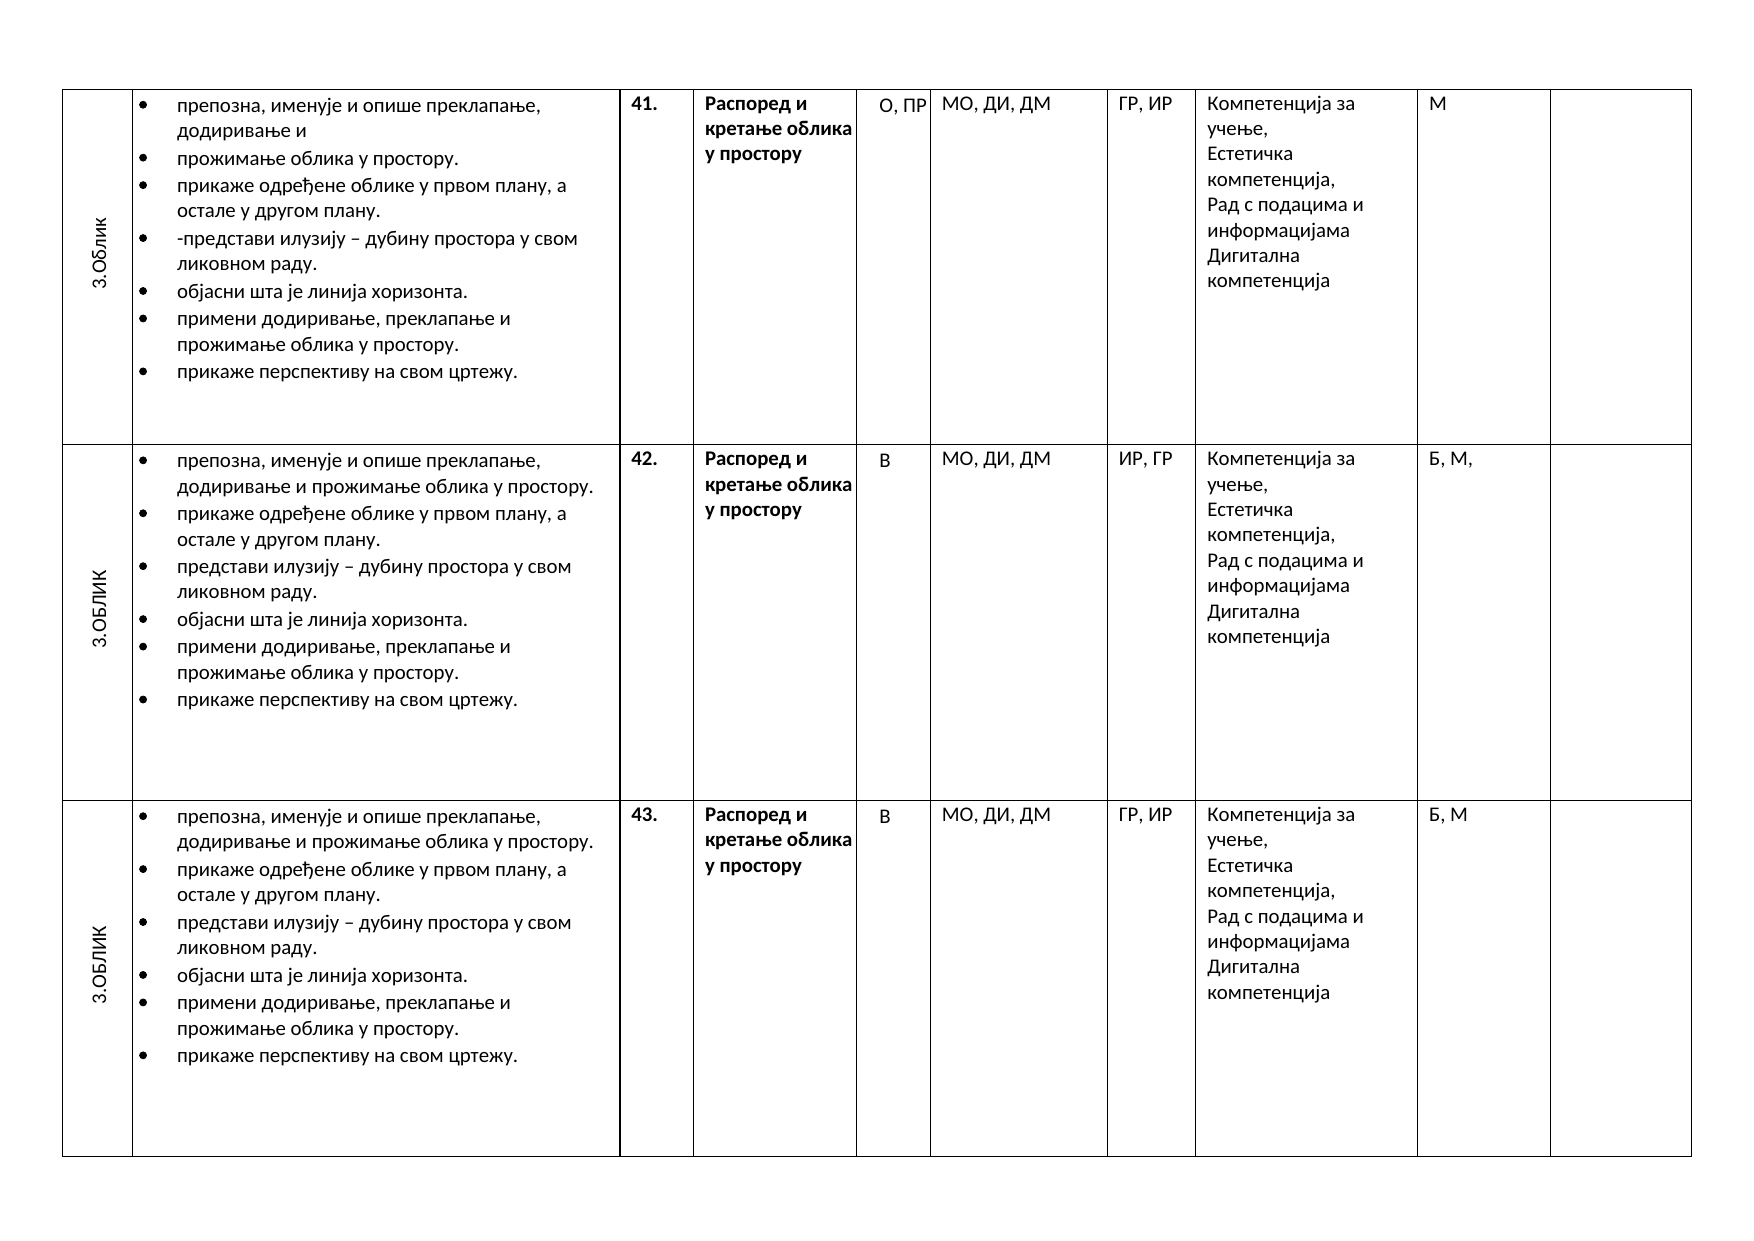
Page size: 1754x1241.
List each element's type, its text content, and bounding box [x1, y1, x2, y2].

table_cell 42. [621, 445, 693, 800]
table_cell [1551, 90, 1691, 444]
table_cell МО, ДИ, ДМ [931, 801, 1107, 1156]
table_cell Б, М, [1418, 445, 1550, 800]
table_cell Компетенција за учење, Естетичка компетенција, Рад с подацима и информацијама Дигитална компетенција [1196, 801, 1417, 1156]
table_cell Компетенција за учење, Естетичка компетенција, Рад с подацима и информацијама Дигитална компетенција [1196, 445, 1417, 800]
table_cell 41. [621, 90, 693, 444]
table_cell МО, ДИ, ДМ [931, 90, 1107, 444]
table_cell 3.ОБЛИК [63, 801, 132, 1156]
table_cell В [857, 801, 930, 1156]
table_cell М [1418, 90, 1550, 444]
table_cell препозна, именује и опише преклапање, додиривање и прожимање облика у простору. прикаже одређене облике у првом плану, а остале у другом плану. представи илузију – дубину простора у свом ликовном раду. објасни шта је линија хоризонта. примени додиривање, преклапање и прожимање облика у простору. прикаже перспективу на свом цртежу. [133, 801, 619, 1156]
table_cell ГР, ИР [1108, 90, 1195, 444]
table_cell Распоред и кретање облика у простору [694, 90, 856, 444]
table_cell препозна, именује и опише преклапање, додиривање и прожимање облика у простору. прикаже одређене облике у првом плану, а остале у другом плану. представи илузију – дубину простора у свом ликовном раду. објасни шта је линија хоризонта. примени додиривање, преклапање и прожимање облика у простору. прикаже перспективу на свом цртежу. [133, 445, 619, 800]
table_cell 3. Облик [63, 90, 132, 444]
table_cell Компетенција за учење, Естетичка компетенција, Рад с подацима и информацијама Дигитална компетенција [1196, 90, 1417, 444]
table_cell О, ПР [857, 90, 930, 444]
table_cell В [857, 445, 930, 800]
table_cell [1551, 445, 1691, 800]
table_cell ИР, ГР [1108, 445, 1195, 800]
table_cell 43. [621, 801, 693, 1156]
table_cell Б, М [1418, 801, 1550, 1156]
table_cell Распоред и кретање облика у простору [694, 801, 856, 1156]
table_cell ГР, ИР [1108, 801, 1195, 1156]
table_cell Распоред и кретање облика у простору [694, 445, 856, 800]
table_cell препозна, именује и опише преклапање, додиривање и прожимање облика у простору. прикаже одређене облике у првом плану, а остале у другом плану. -представи илузију – дубину простора у свом ликовном раду. објасни шта је линија хоризонта. примени додиривање, преклапање и прожимање облика у простору. прикаже перспективу на свом цртежу. [133, 90, 619, 444]
table_cell [1551, 801, 1691, 1156]
table_cell 3.ОБЛИК [63, 445, 132, 800]
table_cell МО, ДИ, ДМ [931, 445, 1107, 800]
